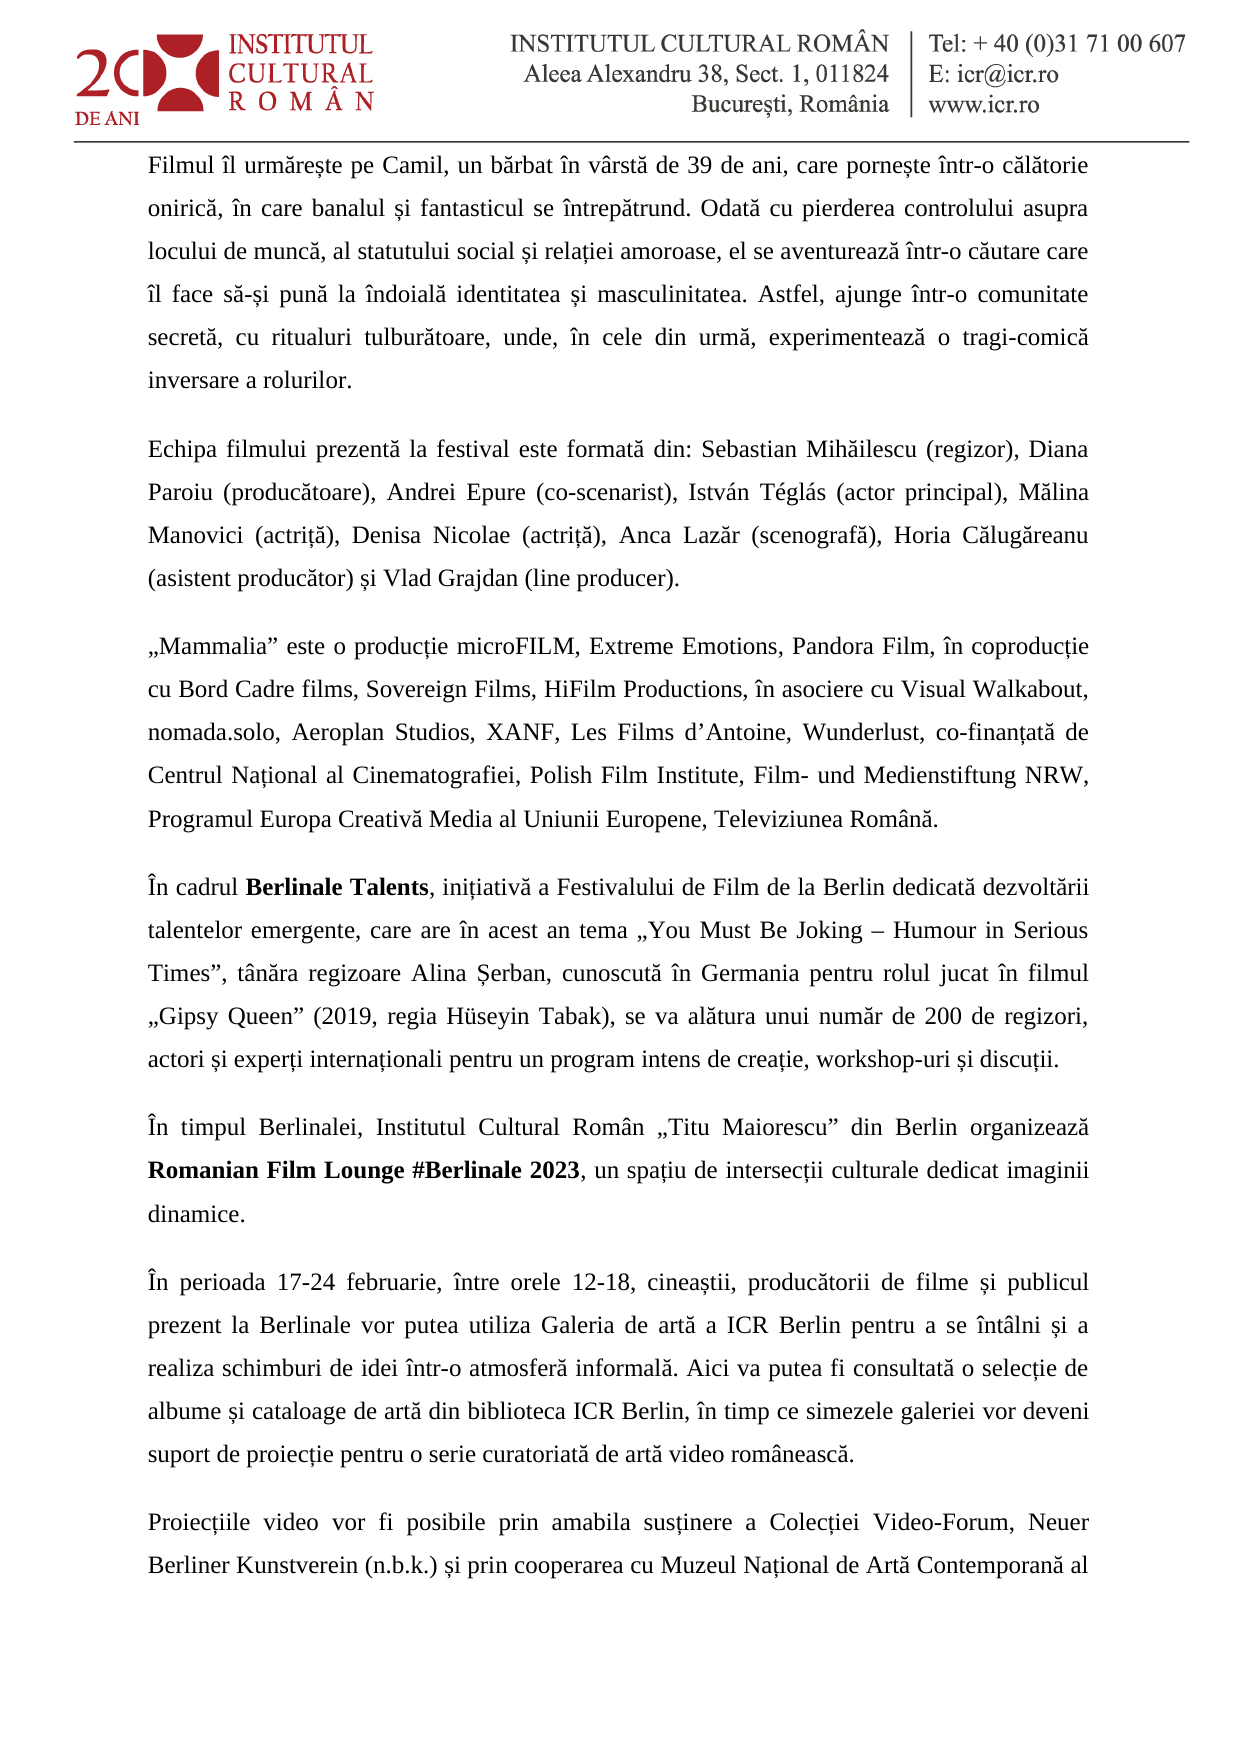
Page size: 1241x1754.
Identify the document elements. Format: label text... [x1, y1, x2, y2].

text În timpul Berlinalei, Institutul Cultural Român „Titu Maiorescu” din Berlin organizează Romanian Film Lounge #Berlinale 2023, un spațiu de intersecții culturale dedicat imaginii dinamice. [148, 1112, 1090, 1227]
text „Mammalia” este o producție microFILM, Extreme Emotions, Pandora Film, în coproducție cu Bord Cadre films, Sovereign Films, HiFilm Productions, în asociere cu Visual Walkabout, nomada.solo, Aeroplan Studios, XANF, Les Films d’Antoine, Wunderlust, co-finanțată de Centrul Național al Cinematografiei, Polish Film Institute, Film- und Medienstiftung NRW, Programul Europa Creativă Media al Uniunii Europene, Televiziunea Română. [148, 631, 1090, 832]
picture [73, 29, 1190, 143]
text Echipa filmului prezentă la festival este formată din: Sebastian Mihăilescu (regizor), Diana Paroiu (producătoare), Andrei Epure (co-scenarist), István Téglás (actor principal), Mălina Manovici (actriță), Denisa Nicolae (actriță), Anca Lazăr (scenografă), Horia Călugăreanu (asistent producător) și Vlad Grajdan (line producer). [148, 434, 1090, 592]
text În perioada 17-24 februarie, între orele 12-18, cineaștii, producătorii de filme și publicul prezent la Berlinale vor putea utiliza Galeria de artă a ICR Berlin pentru a se întâlni și a realiza schimburi de idei într-o atmosferă informală. Aici va putea fi consultată o selecție de albume și cataloage de artă din biblioteca ICR Berlin, în timp ce simezele galeriei vor deveni suport de proiecție pentru o serie curatoriată de artă video românească. [148, 1267, 1090, 1468]
text În cadrul Berlinale Talents, inițiativă a Festivalului de Film de la Berlin dedicată dezvoltării talentelor emergente, care are în acest an tema „You Must Be Joking – Humour in Serious Times”, tânăra regizoare Alina Șerban, cunoscută în Germania pentru rolul jucat în filmul „Gipsy Queen” (2019, regia Hüseyin Tabak), se va alătura unui număr de 200 de regizori, actori și experți internaționali pentru un program intens de creație, workshop-uri și discuții. [148, 872, 1090, 1073]
